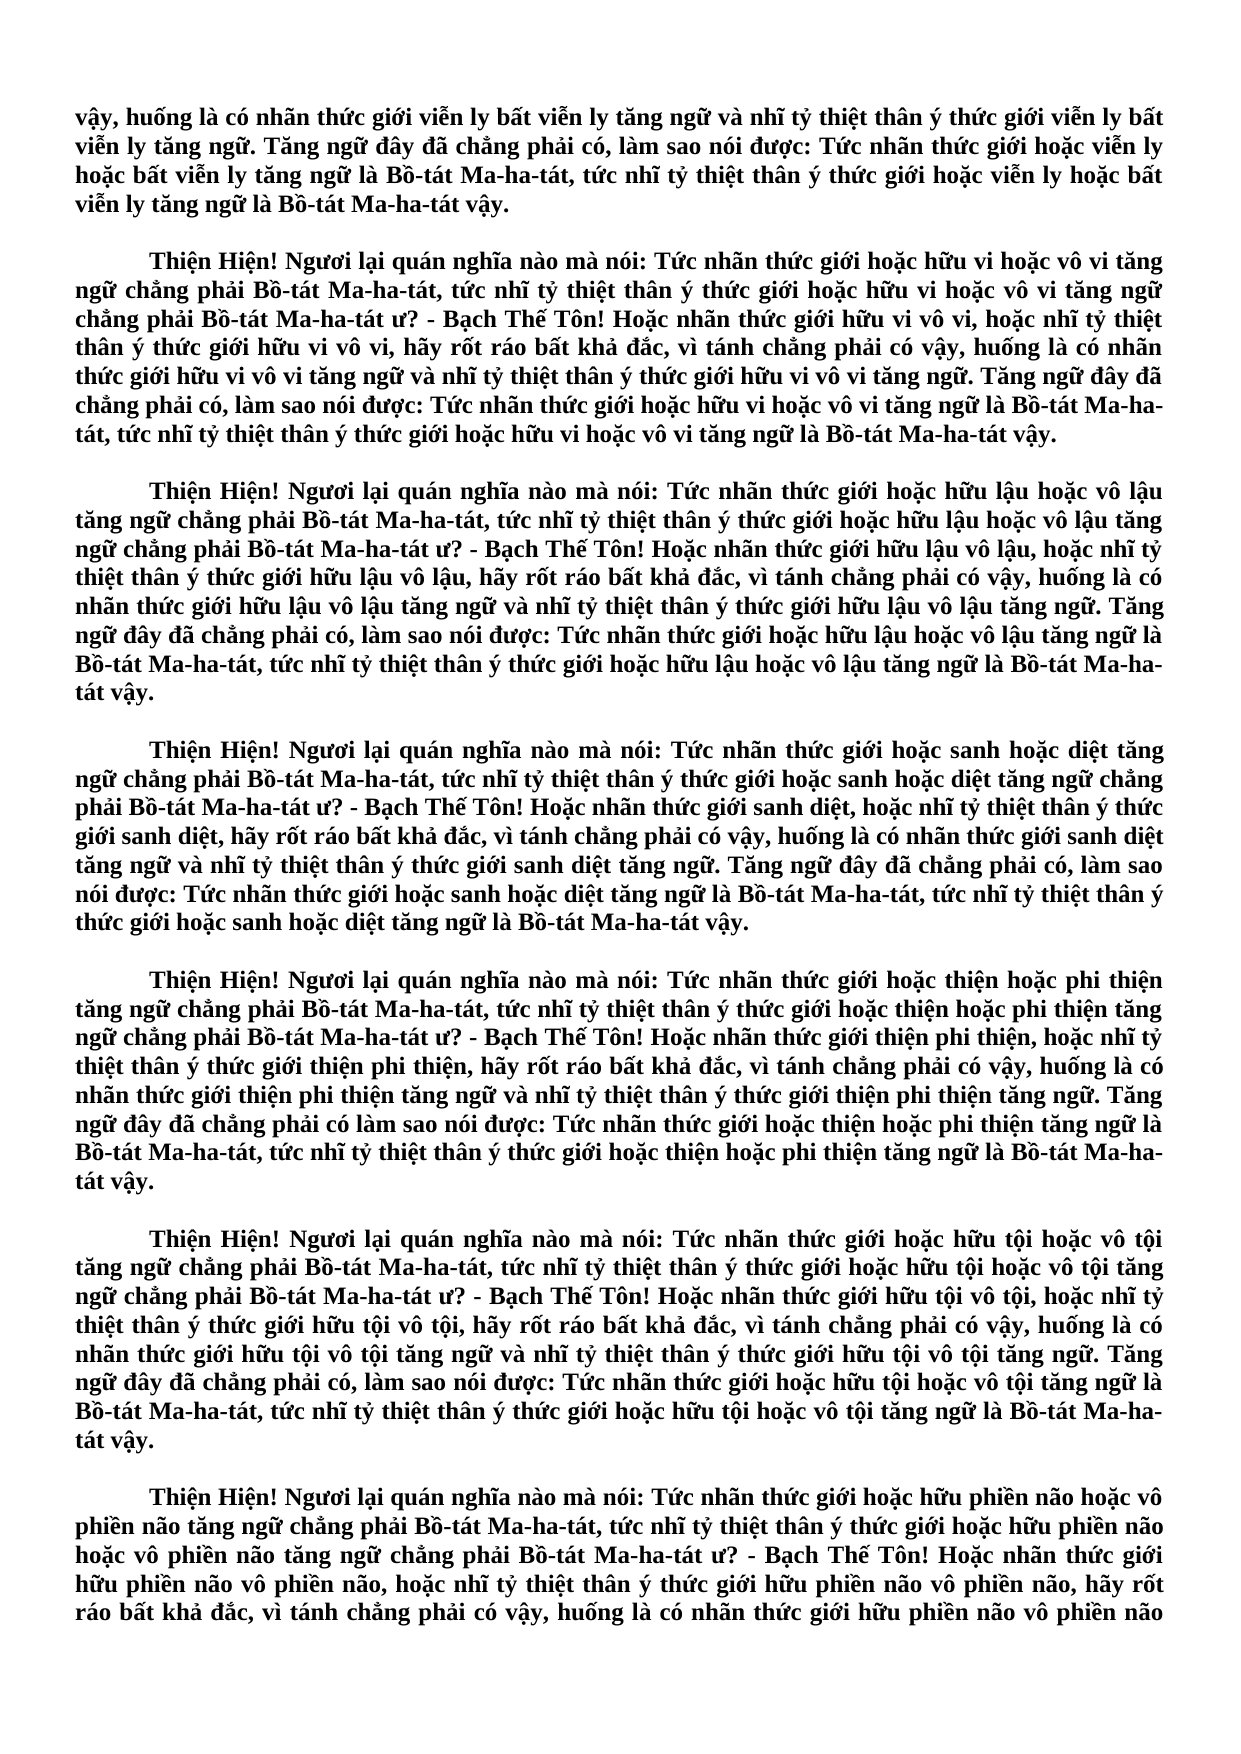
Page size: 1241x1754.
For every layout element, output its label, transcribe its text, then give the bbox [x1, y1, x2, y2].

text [75, 1482, 1165, 1626]
text Thiện Hiện! Ngươi lại quán nghĩa nào mà nói: Tức nhãn thức giới hoặc hữu lậu hoặc vô lậu tăng ngữ chẳng phải Bồ-tát Ma-ha-tát, tức nhĩ tỷ thiệt thân ý thức giới hoặc hữu lậu hoặc vô lậu tăng ngữ chẳng phải Bồ-tát Ma-ha-tát ư? - Bạch Thế Tôn! Hoặc nhãn thức giới hữu lậu vô lậu, hoặc nhĩ tỷ thiệt thân ý thức giới hữu lậu vô lậu, hãy rốt ráo bất khả đắc, vì tánh chẳng phải có vậy, huống là có nhãn thức giới hữu lậu vô lậu tăng ngữ và nhĩ tỷ thiệt thân ý thức giới hữu lậu vô lậu tăng ngữ. Tăng ngữ đây đã chẳng phải có, làm sao nói được: Tức nhãn thức giới hoặc hữu lậu hoặc vô lậu tăng ngữ là Bồ-tát Ma-ha-tát, tức nhĩ tỷ thiệt thân ý thức giới hoặc hữu lậu hoặc vô lậu tăng ngữ là Bồ-tát Ma-ha-tát vậy. [75, 476, 1165, 706]
text Thiện Hiện! Ngươi lại quán nghĩa nào mà nói: Tức nhãn thức giới hoặc thiện hoặc phi thiện tăng ngữ chẳng phải Bồ-tát Ma-ha-tát, tức nhĩ tỷ thiệt thân ý thức giới hoặc thiện hoặc phi thiện tăng ngữ chẳng phải Bồ-tát Ma-ha-tát ư? - Bạch Thế Tôn! Hoặc nhãn thức giới thiện phi thiện, hoặc nhĩ tỷ thiệt thân ý thức giới thiện phi thiện, hãy rốt ráo bất khả đắc, vì tánh chẳng phải có vậy, huống là có nhãn thức giới thiện phi thiện tăng ngữ và nhĩ tỷ thiệt thân ý thức giới thiện phi thiện tăng ngữ. Tăng ngữ đây đã chẳng phải có làm sao nói được: Tức nhãn thức giới hoặc thiện hoặc phi thiện tăng ngữ là Bồ-tát Ma-ha-tát, tức nhĩ tỷ thiệt thân ý thức giới hoặc thiện hoặc phi thiện tăng ngữ là Bồ-tát Ma-ha-tát vậy. [75, 965, 1165, 1195]
text Thiện Hiện! Ngươi lại quán nghĩa nào mà nói: Tức nhãn thức giới hoặc hữu vi hoặc vô vi tăng ngữ chẳng phải Bồ-tát Ma-ha-tát, tức nhĩ tỷ thiệt thân ý thức giới hoặc hữu vi hoặc vô vi tăng ngữ chẳng phải Bồ-tát Ma-ha-tát ư? - Bạch Thế Tôn! Hoặc nhãn thức giới hữu vi vô vi, hoặc nhĩ tỷ thiệt thân ý thức giới hữu vi vô vi, hãy rốt ráo bất khả đắc, vì tánh chẳng phải có vậy, huống là có nhãn thức giới hữu vi vô vi tăng ngữ và nhĩ tỷ thiệt thân ý thức giới hữu vi vô vi tăng ngữ. Tăng ngữ đây đã chẳng phải có, làm sao nói được: Tức nhãn thức giới hoặc hữu vi hoặc vô vi tăng ngữ là Bồ-tát Ma-ha-tát, tức nhĩ tỷ thiệt thân ý thức giới hoặc hữu vi hoặc vô vi tăng ngữ là Bồ-tát Ma-ha-tát vậy. [75, 246, 1165, 447]
text Thiện Hiện! Ngươi lại quán nghĩa nào mà nói: Tức nhãn thức giới hoặc sanh hoặc diệt tăng ngữ chẳng phải Bồ-tát Ma-ha-tát, tức nhĩ tỷ thiệt thân ý thức giới hoặc sanh hoặc diệt tăng ngữ chẳng phải Bồ-tát Ma-ha-tát ư? - Bạch Thế Tôn! Hoặc nhãn thức giới sanh diệt, hoặc nhĩ tỷ thiệt thân ý thức giới sanh diệt, hãy rốt ráo bất khả đắc, vì tánh chẳng phải có vậy, huống là có nhãn thức giới sanh diệt tăng ngữ và nhĩ tỷ thiệt thân ý thức giới sanh diệt tăng ngữ. Tăng ngữ đây đã chẳng phải có, làm sao nói được: Tức nhãn thức giới hoặc sanh hoặc diệt tăng ngữ là Bồ-tát Ma-ha-tát, tức nhĩ tỷ thiệt thân ý thức giới hoặc sanh hoặc diệt tăng ngữ là Bồ-tát Ma-ha-tát vậy. [75, 735, 1165, 936]
text Thiện Hiện! Ngươi lại quán nghĩa nào mà nói: Tức nhãn thức giới hoặc hữu tội hoặc vô tội tăng ngữ chẳng phải Bồ-tát Ma-ha-tát, tức nhĩ tỷ thiệt thân ý thức giới hoặc hữu tội hoặc vô tội tăng ngữ chẳng phải Bồ-tát Ma-ha-tát ư? - Bạch Thế Tôn! Hoặc nhãn thức giới hữu tội vô tội, hoặc nhĩ tỷ thiệt thân ý thức giới hữu tội vô tội, hãy rốt ráo bất khả đắc, vì tánh chẳng phải có vậy, huống là có nhãn thức giới hữu tội vô tội tăng ngữ và nhĩ tỷ thiệt thân ý thức giới hữu tội vô tội tăng ngữ. Tăng ngữ đây đã chẳng phải có, làm sao nói được: Tức nhãn thức giới hoặc hữu tội hoặc vô tội tăng ngữ là Bồ-tát Ma-ha-tát, tức nhĩ tỷ thiệt thân ý thức giới hoặc hữu tội hoặc vô tội tăng ngữ là Bồ-tát Ma-ha-tát vậy. [75, 1224, 1165, 1454]
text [75, 102, 1165, 217]
